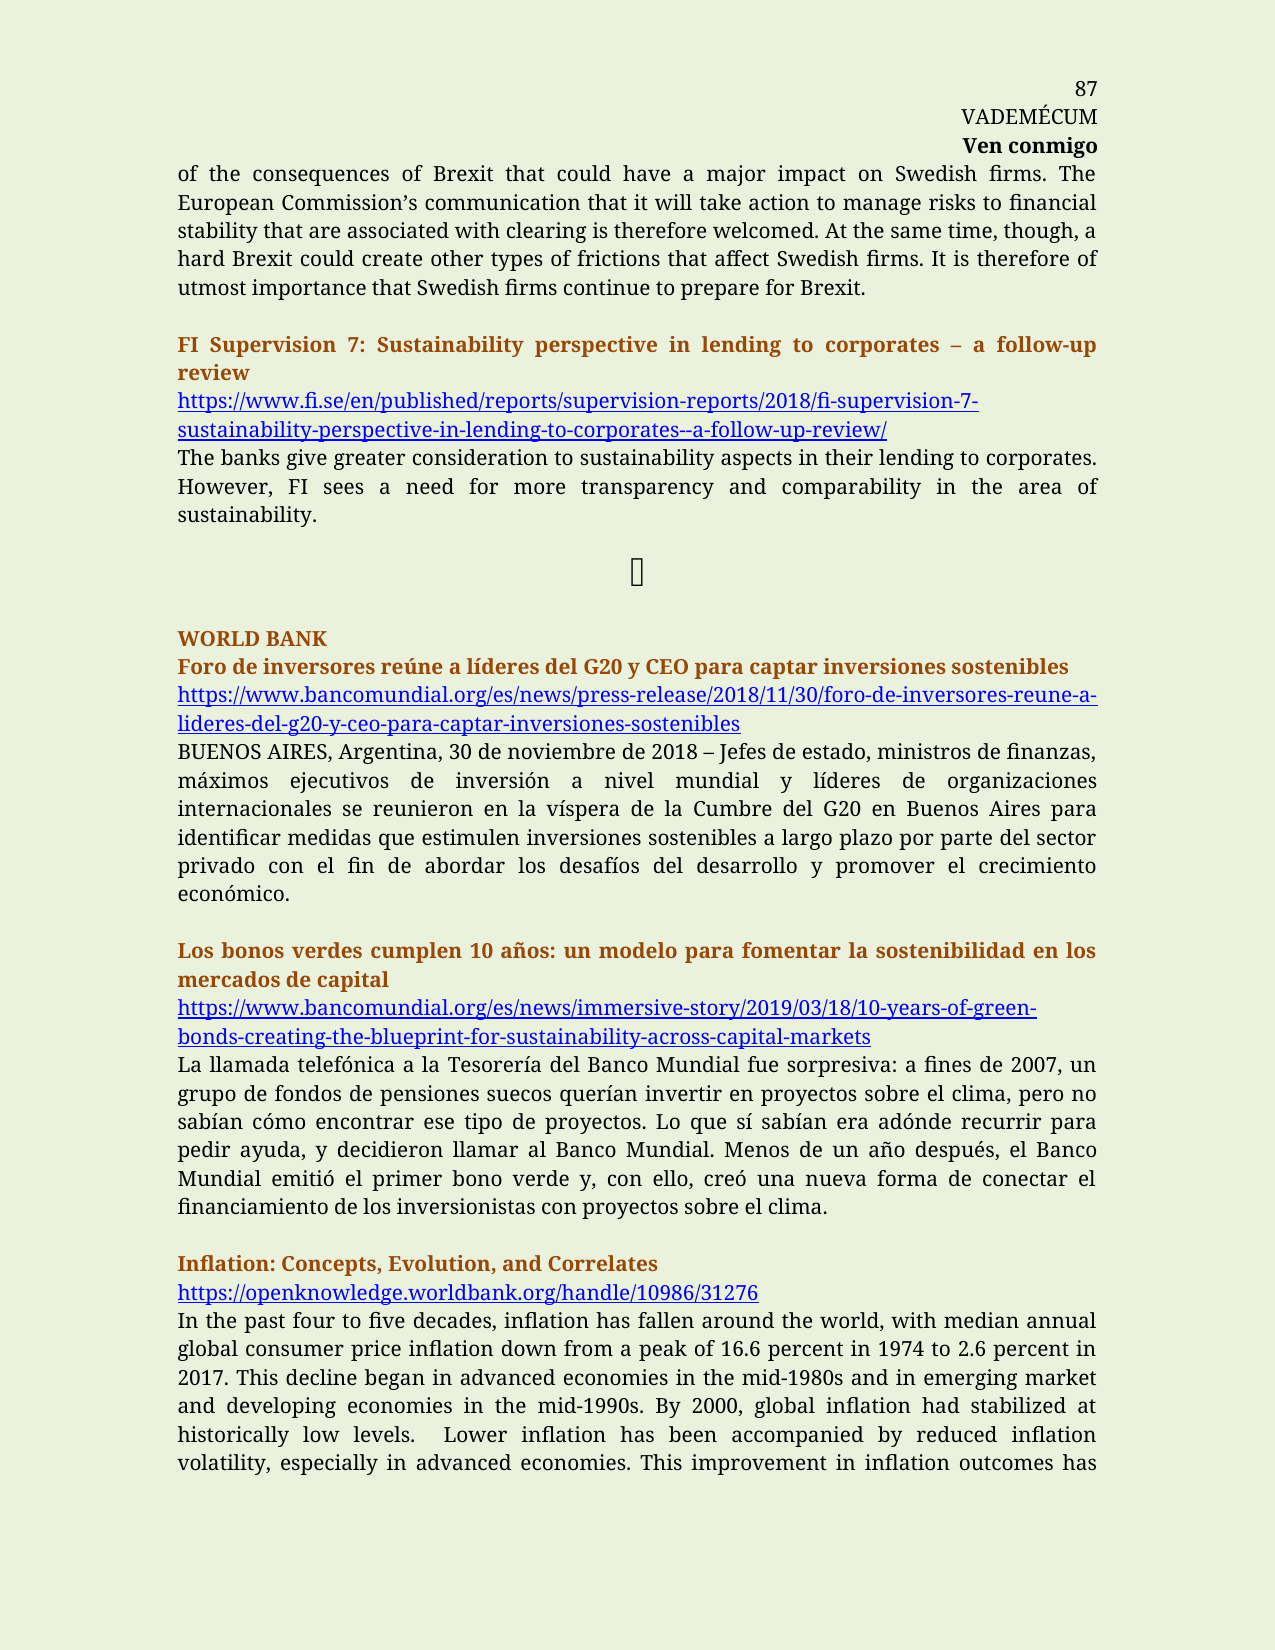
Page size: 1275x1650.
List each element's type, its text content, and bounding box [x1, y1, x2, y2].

text https://www.bancomundial.org/es/news/immersive-story/2019/03/18/10-years-of-green-bonds-creating-the-blueprint-for-sustainability-across-capital-markets [177, 993, 1098, 1050]
text https://openknowledge.worldbank.org/handle/10986/31276 [177, 1278, 1098, 1306]
text https://www.bancomundial.org/es/news/press-release/2018/11/30/foro-de-inversores-reune-a-lideres-del-g20-y-ceo-para-captar-inversiones-sostenibles [177, 681, 1098, 705]
text La llamada telefónica a la Tesorería del Banco Mundial fue sorpresiva: a fines de 2007, un grupo de fondos de pensiones suecos querían invertir en proyectos sobre el clima, pero no sabían cómo encontrar ese tipo de proyectos. Lo que sí sabían era adónde recurrir para pedir ayuda, y decidieron llamar al Banco Mundial. Menos de un año después, el Banco Mundial emitió el primer bono verde y, con ello, creó una nueva forma de conectar el financiamiento de los inversionistas con proyectos sobre el clima. [177, 1050, 1098, 1221]
text FI Supervision 7: Sustainability perspective in lending to corporates – a follow-up review [177, 330, 1098, 387]
text BUENOS AIRES, Argentina, 30 de noviembre de 2018 – Jefes de estado, ministros de finanzas, máximos ejecutivos de inversión a nivel mundial y líderes de organizaciones internacionales se reunieron en la víspera de la Cumbre del G20 en Buenos Aires para identificar medidas que estimulen inversiones sostenibles a largo plazo por parte del sector privado con el fin de abordar los desafíos del desarrollo y promover el crecimiento económico. [177, 737, 1098, 908]
text Inflation: Concepts, Evolution, and Correlates [177, 1249, 1098, 1278]
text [177, 159, 1098, 301]
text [177, 1306, 1098, 1477]
text https://www.bancomundial.org/es/news/press-release/2018/11/30/foro-de-inversores-reune-a-lideres-del-g20-y-ceo-para-captar-inversiones-sostenibles [177, 706, 1098, 737]
text The banks give greater consideration to sustainability aspects in their lending to corporates. However, FI sees a need for more transparency and comparability in the area of sustainability. [177, 443, 1098, 529]
text Los bonos verdes cumplen 10 años: un modelo para fomentar la sostenibilidad en los mercados de capital [177, 936, 1098, 993]
text https://www.fi.se/en/published/reports/supervision-reports/2018/fi-supervision-7-sustainability-perspective-in-lending-to-corporates--a-follow-up-review/ [177, 387, 1098, 443]
text Foro de inversores reúne a líderes del G20 y CEO para captar inversiones sostenibles [177, 652, 1098, 681]
text WORLD BANK [177, 624, 1098, 652]
